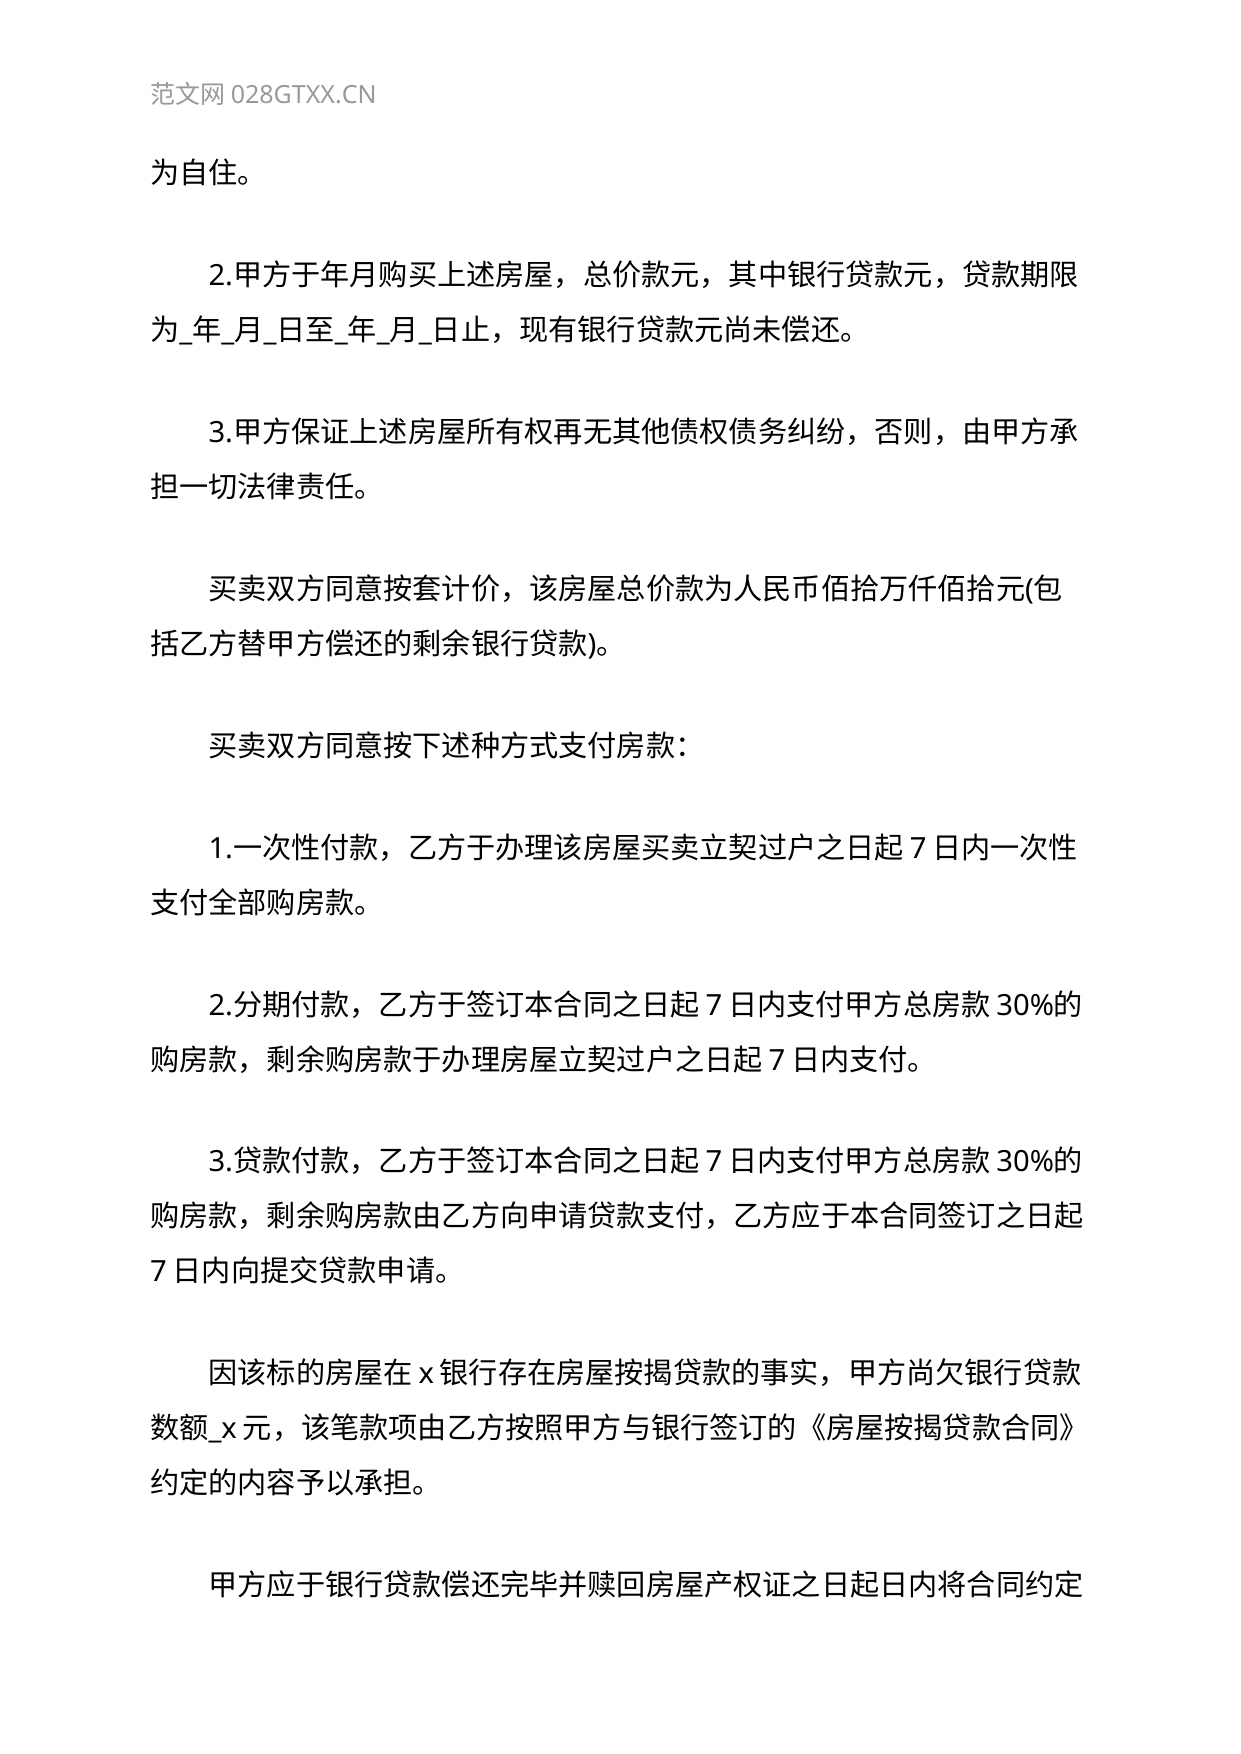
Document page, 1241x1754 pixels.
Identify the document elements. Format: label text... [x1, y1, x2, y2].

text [150, 150, 1090, 192]
text 因该标的房屋在x银行存在房屋按揭贷款的事实，甲方尚欠银行贷款数额_x元，该笔款项由乙方按照甲方与银行签订的《房屋按揭贷款合同》约定的内容予以承担。 [150, 1350, 1090, 1502]
text 买卖双方同意按套计价，该房屋总价款为人民币佰拾万仟佰拾元(包括乙方替甲方偿还的剩余银行贷款)。 [150, 566, 1090, 663]
text 1.一次性付款，乙方于办理该房屋买卖立契过户之日起7日内一次性支付全部购房款。 [150, 824, 1090, 922]
text 2.分期付款，乙方于签订本合同之日起7日内支付甲方总房款30%的购房款，剩余购房款于办理房屋立契过户之日起7日内支付。 [150, 981, 1090, 1078]
text 3.甲方保证上述房屋所有权再无其他债权债务纠纷，否则，由甲方承担一切法律责任。 [150, 409, 1090, 506]
text 2.甲方于年月购买上述房屋，总价款元，其中银行贷款元，贷款期限为_年_月_日至_年_月_日止，现有银行贷款元尚未偿还。 [150, 252, 1090, 349]
text 3.贷款付款，乙方于签订本合同之日起7日内支付甲方总房款30%的购房款，剩余购房款由乙方向申请贷款支付，乙方应于本合同签订之日起7日内向提交贷款申请。 [150, 1138, 1090, 1290]
text 买卖双方同意按下述种方式支付房款： [150, 722, 1090, 765]
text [150, 1562, 1090, 1604]
